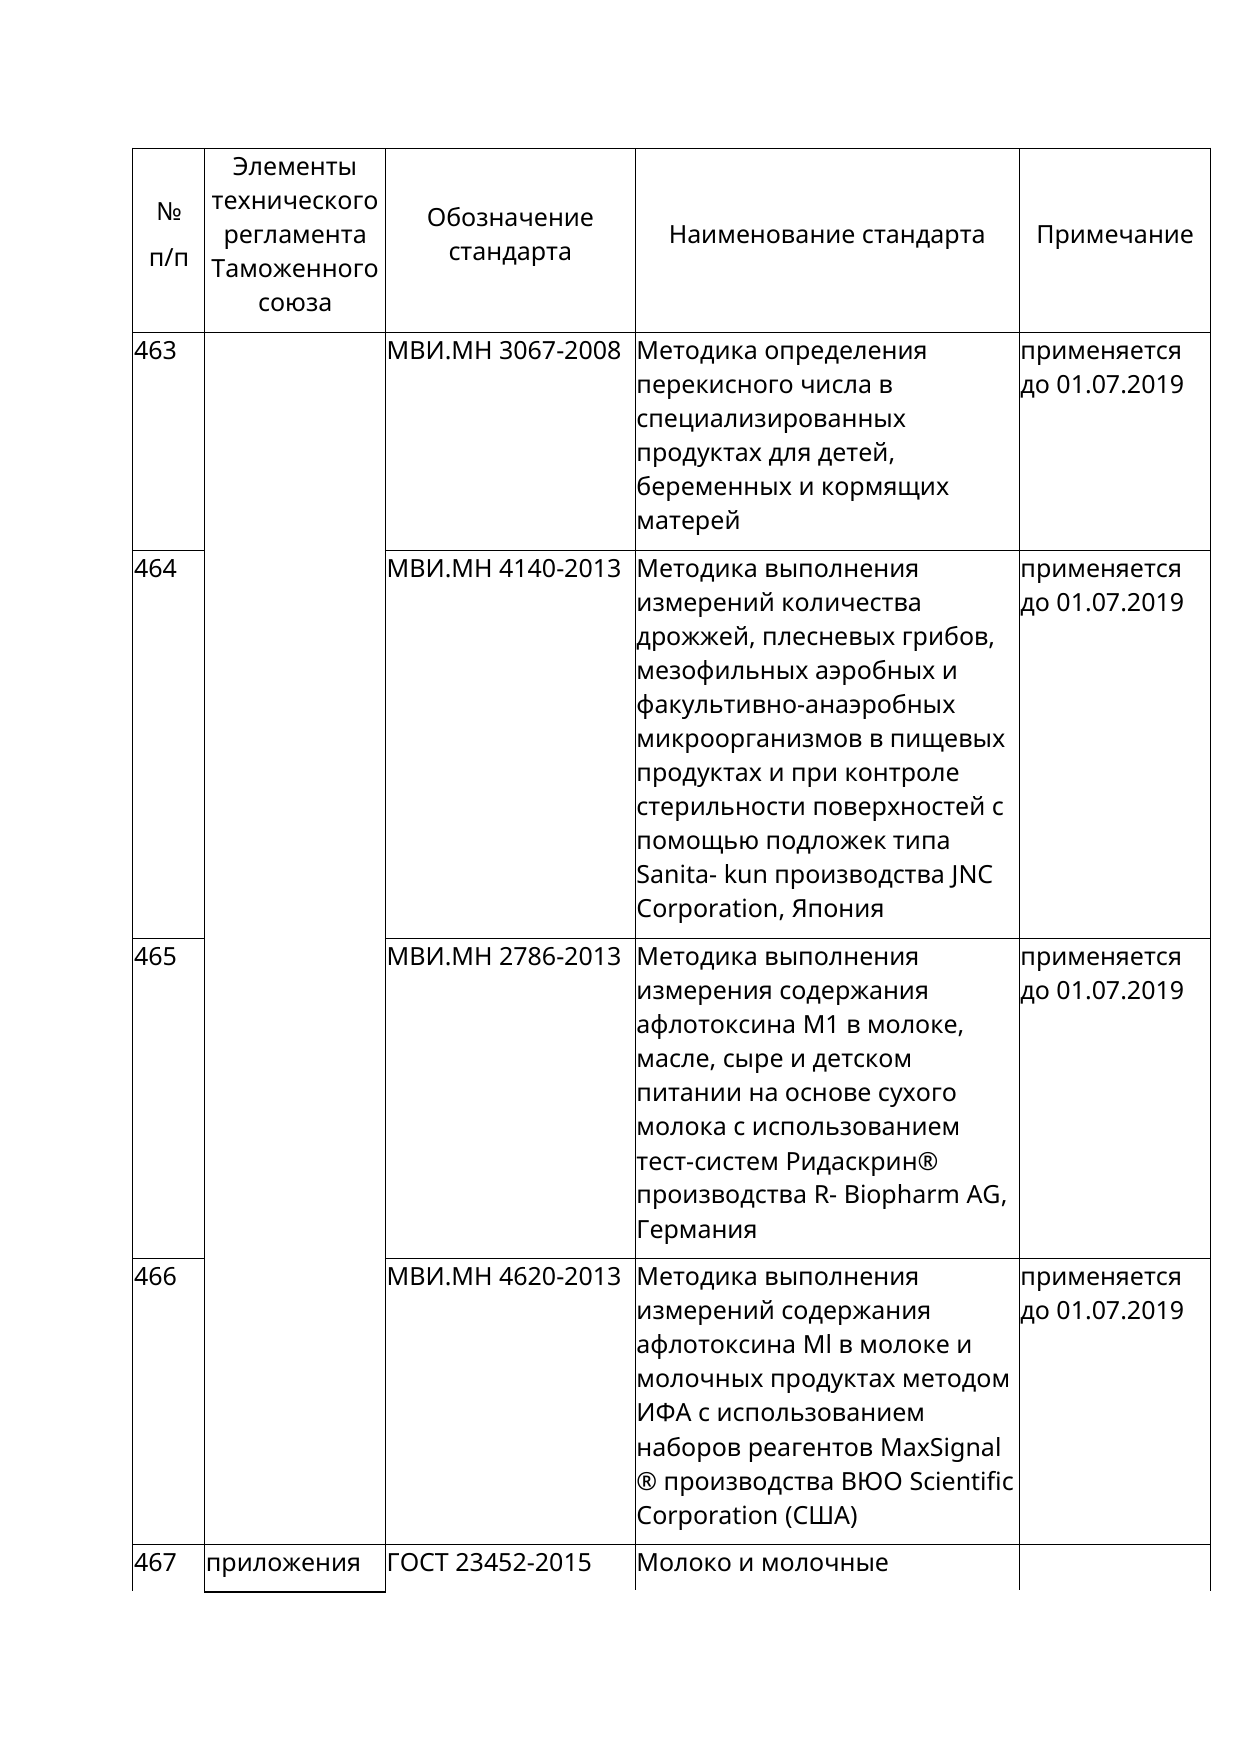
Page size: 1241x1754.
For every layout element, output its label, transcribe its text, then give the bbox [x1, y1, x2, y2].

table_header Обозначение стандарта [386, 149, 635, 332]
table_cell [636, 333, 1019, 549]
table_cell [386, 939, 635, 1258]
table_header Примечание [1020, 149, 1210, 332]
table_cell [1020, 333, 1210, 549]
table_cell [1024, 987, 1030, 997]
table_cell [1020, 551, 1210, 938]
table_header Элементы технического регламента Таможенного союза [205, 149, 385, 332]
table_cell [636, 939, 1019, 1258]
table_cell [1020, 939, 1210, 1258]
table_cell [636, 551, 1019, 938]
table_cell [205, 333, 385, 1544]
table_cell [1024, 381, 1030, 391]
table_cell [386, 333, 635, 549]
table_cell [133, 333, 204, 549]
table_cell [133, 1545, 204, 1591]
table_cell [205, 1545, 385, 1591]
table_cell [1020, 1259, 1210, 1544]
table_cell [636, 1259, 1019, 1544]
table_header № п/п [133, 149, 204, 332]
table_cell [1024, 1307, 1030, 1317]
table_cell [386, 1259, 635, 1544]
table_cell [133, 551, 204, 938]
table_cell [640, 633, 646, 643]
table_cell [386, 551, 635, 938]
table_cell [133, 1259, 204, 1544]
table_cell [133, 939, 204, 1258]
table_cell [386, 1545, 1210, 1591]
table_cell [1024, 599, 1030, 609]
table_header Наименование стандарта [636, 149, 1019, 332]
